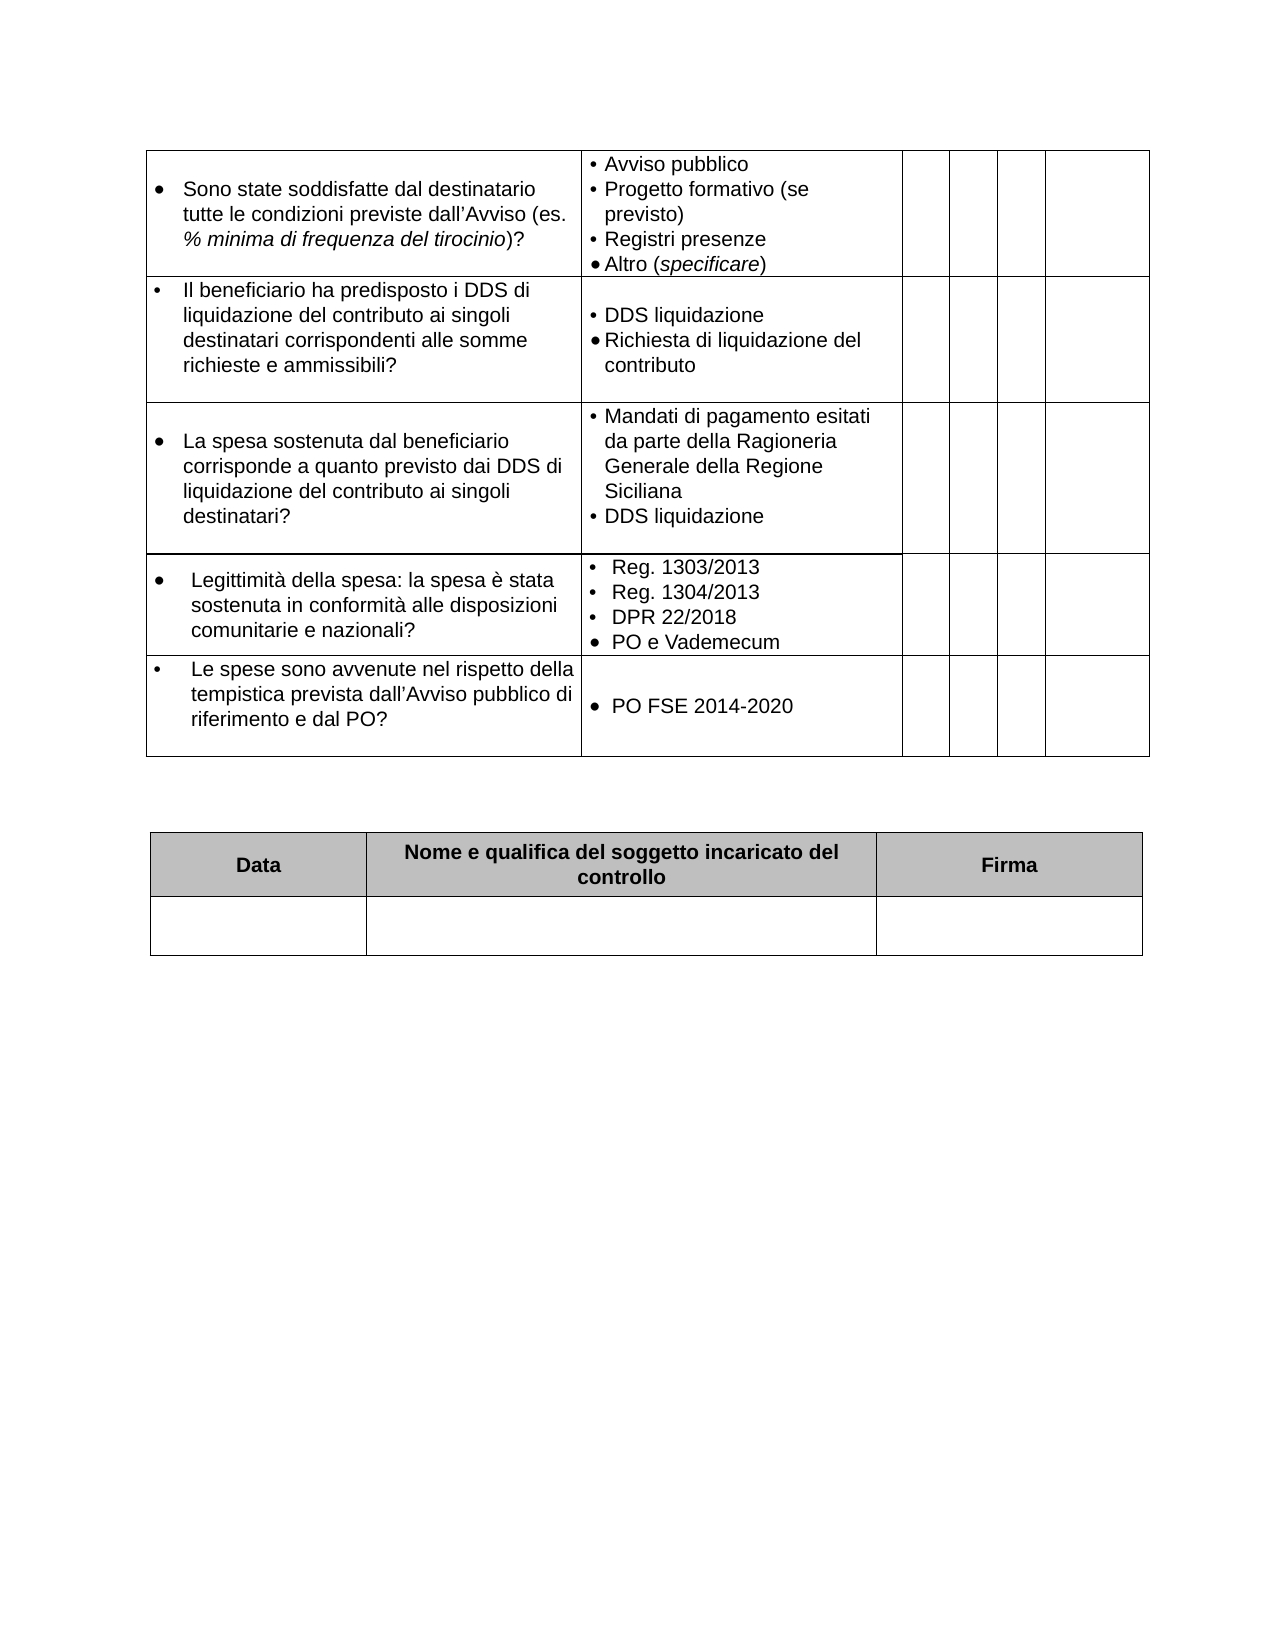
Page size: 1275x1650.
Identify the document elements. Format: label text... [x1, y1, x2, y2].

table_cell Avviso pubblico Progetto formativo (se previsto) Registri presenze Altro (specificare) [582, 151, 902, 276]
table_cell [950, 554, 997, 655]
table_header Firma [877, 833, 1142, 896]
table_cell [903, 656, 949, 756]
table_cell [950, 151, 997, 276]
table_header Nome e qualifica del soggetto incaricato del controllo [367, 833, 876, 896]
table_cell [950, 656, 997, 756]
table_cell [151, 897, 366, 955]
table_cell Mandati di pagamento esitati da parte della Ragioneria Generale della Regione Siciliana DDS liquidazione [582, 403, 902, 553]
table_cell Legittimità della spesa: la spesa è stata sostenuta in conformità alle disposizioni comunitarie e nazionali? [147, 555, 581, 655]
table_cell [367, 897, 876, 955]
table_cell [998, 277, 1045, 402]
table_cell [1046, 403, 1149, 553]
table_cell [903, 277, 949, 402]
table_cell [1046, 151, 1149, 276]
table_cell [903, 151, 949, 276]
table_cell Reg. 1303/2013 Reg. 1304/2013 DPR 22/2018 PO e Vademecum [582, 555, 902, 655]
table_cell [950, 403, 997, 553]
table_cell Le spese sono avvenute nel rispetto della tempistica prevista dall’Avviso pubblico di riferimento e dal PO? [147, 656, 581, 756]
table_cell [998, 151, 1045, 276]
table_cell [1046, 656, 1149, 756]
table_cell [903, 403, 949, 553]
table_cell [877, 897, 1142, 955]
table_cell [950, 277, 997, 402]
table_cell PO FSE 2014-2020 [582, 656, 902, 756]
table_cell Sono state soddisfatte dal destinatario tutte le condizioni previste dall’Avviso (es. % minima di frequenza del tirocinio)? [147, 151, 581, 276]
table_cell [903, 554, 949, 655]
table_cell [998, 554, 1045, 655]
table_cell La spesa sostenuta dal beneficiario corrisponde a quanto previsto dai DDS di liquidazione del contributo ai singoli destinatari? [147, 403, 581, 553]
table_cell Il beneficiario ha predisposto i DDS di liquidazione del contributo ai singoli destinatari corrispondenti alle somme richieste e ammissibili? [147, 277, 581, 402]
table_header Data [151, 833, 366, 896]
table_cell [1046, 554, 1149, 655]
table_cell [998, 403, 1045, 553]
table_cell [1046, 277, 1149, 402]
table_cell [998, 656, 1045, 756]
table_cell DDS liquidazione Richiesta di liquidazione del contributo [582, 277, 902, 402]
